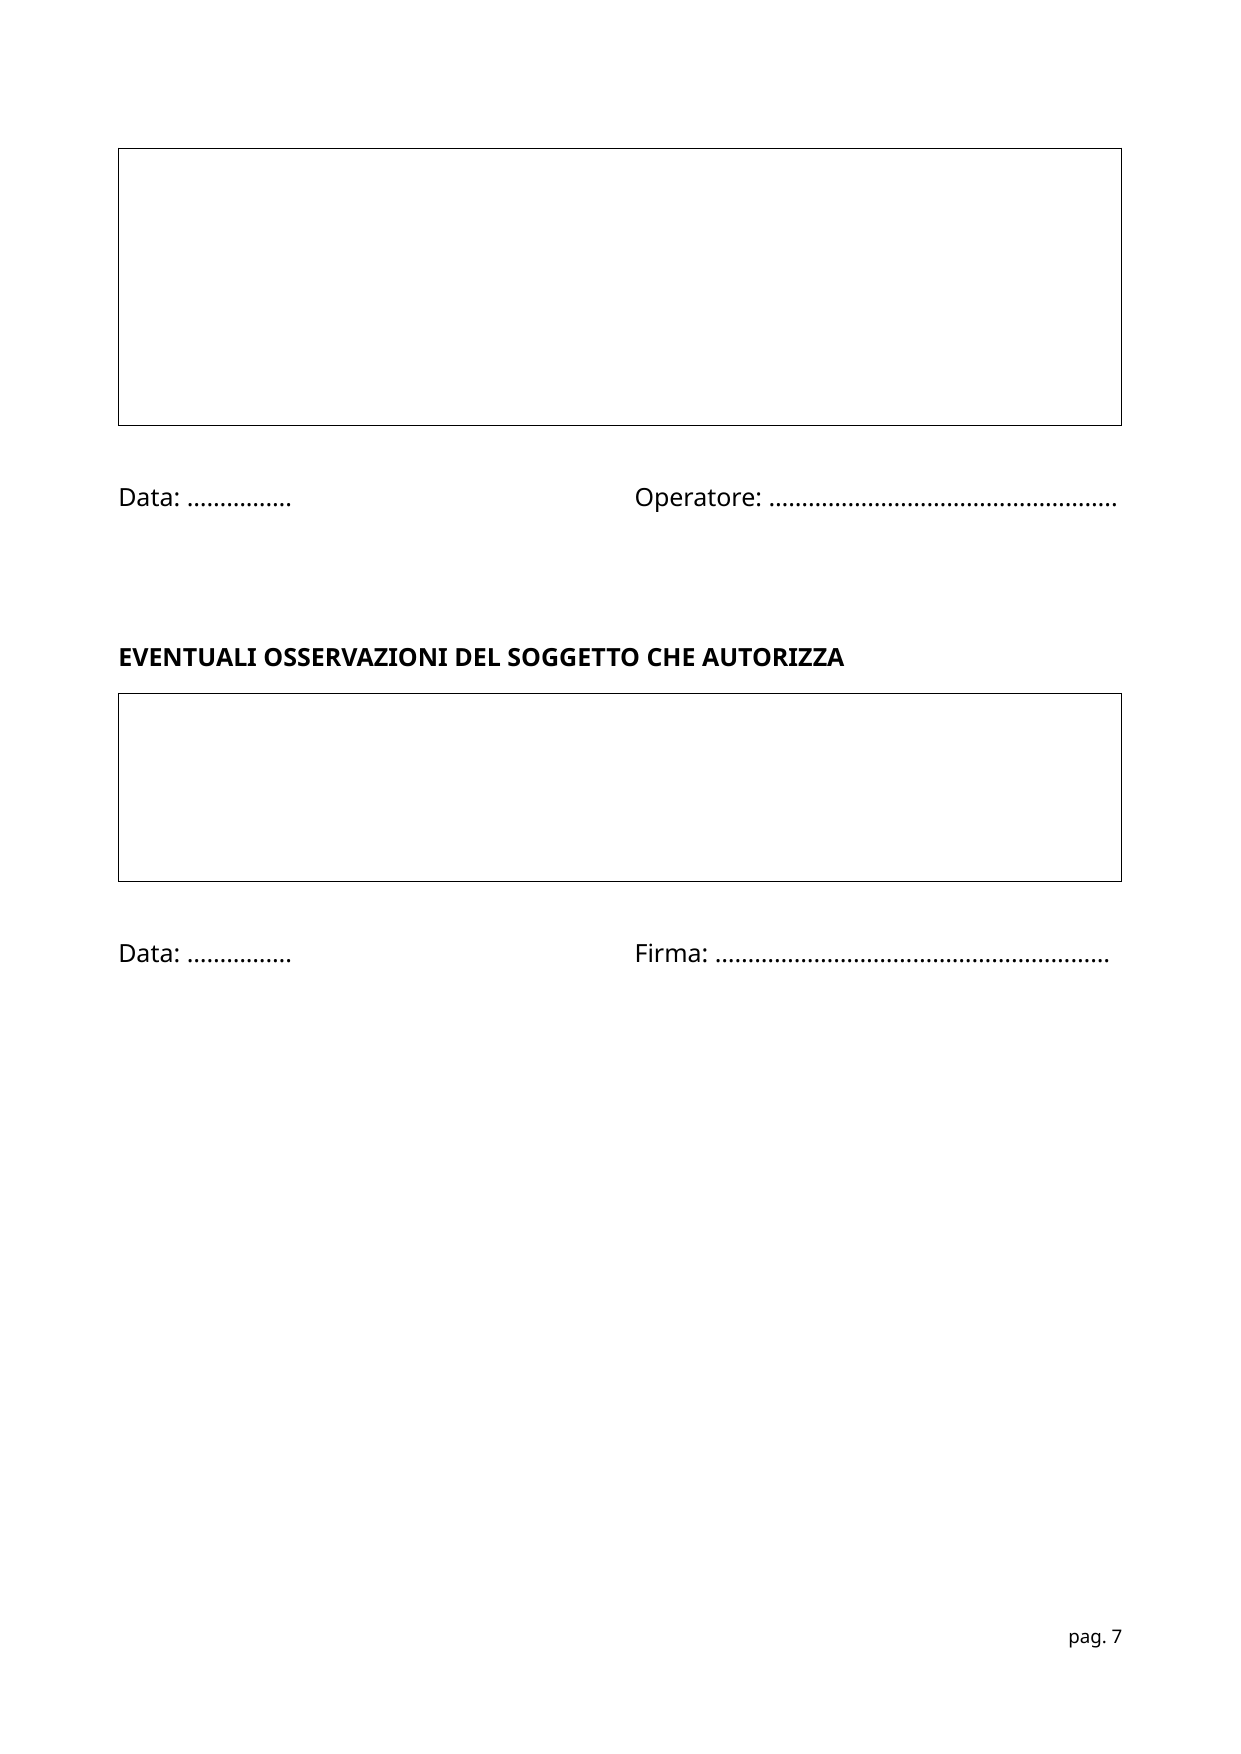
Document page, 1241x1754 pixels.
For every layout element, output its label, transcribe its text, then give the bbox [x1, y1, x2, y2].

table_header [119, 694, 1121, 881]
table_header [119, 149, 1121, 425]
text Data: ……………. Operatore: …………………………………………….. [118, 479, 1122, 513]
text Data: ……………. Firma: …………………………………………………… [118, 935, 1122, 969]
text EVENTUALI OSSERVAZIONI DEL SOGGETTO CHE AUTORIZZA [118, 639, 1122, 673]
